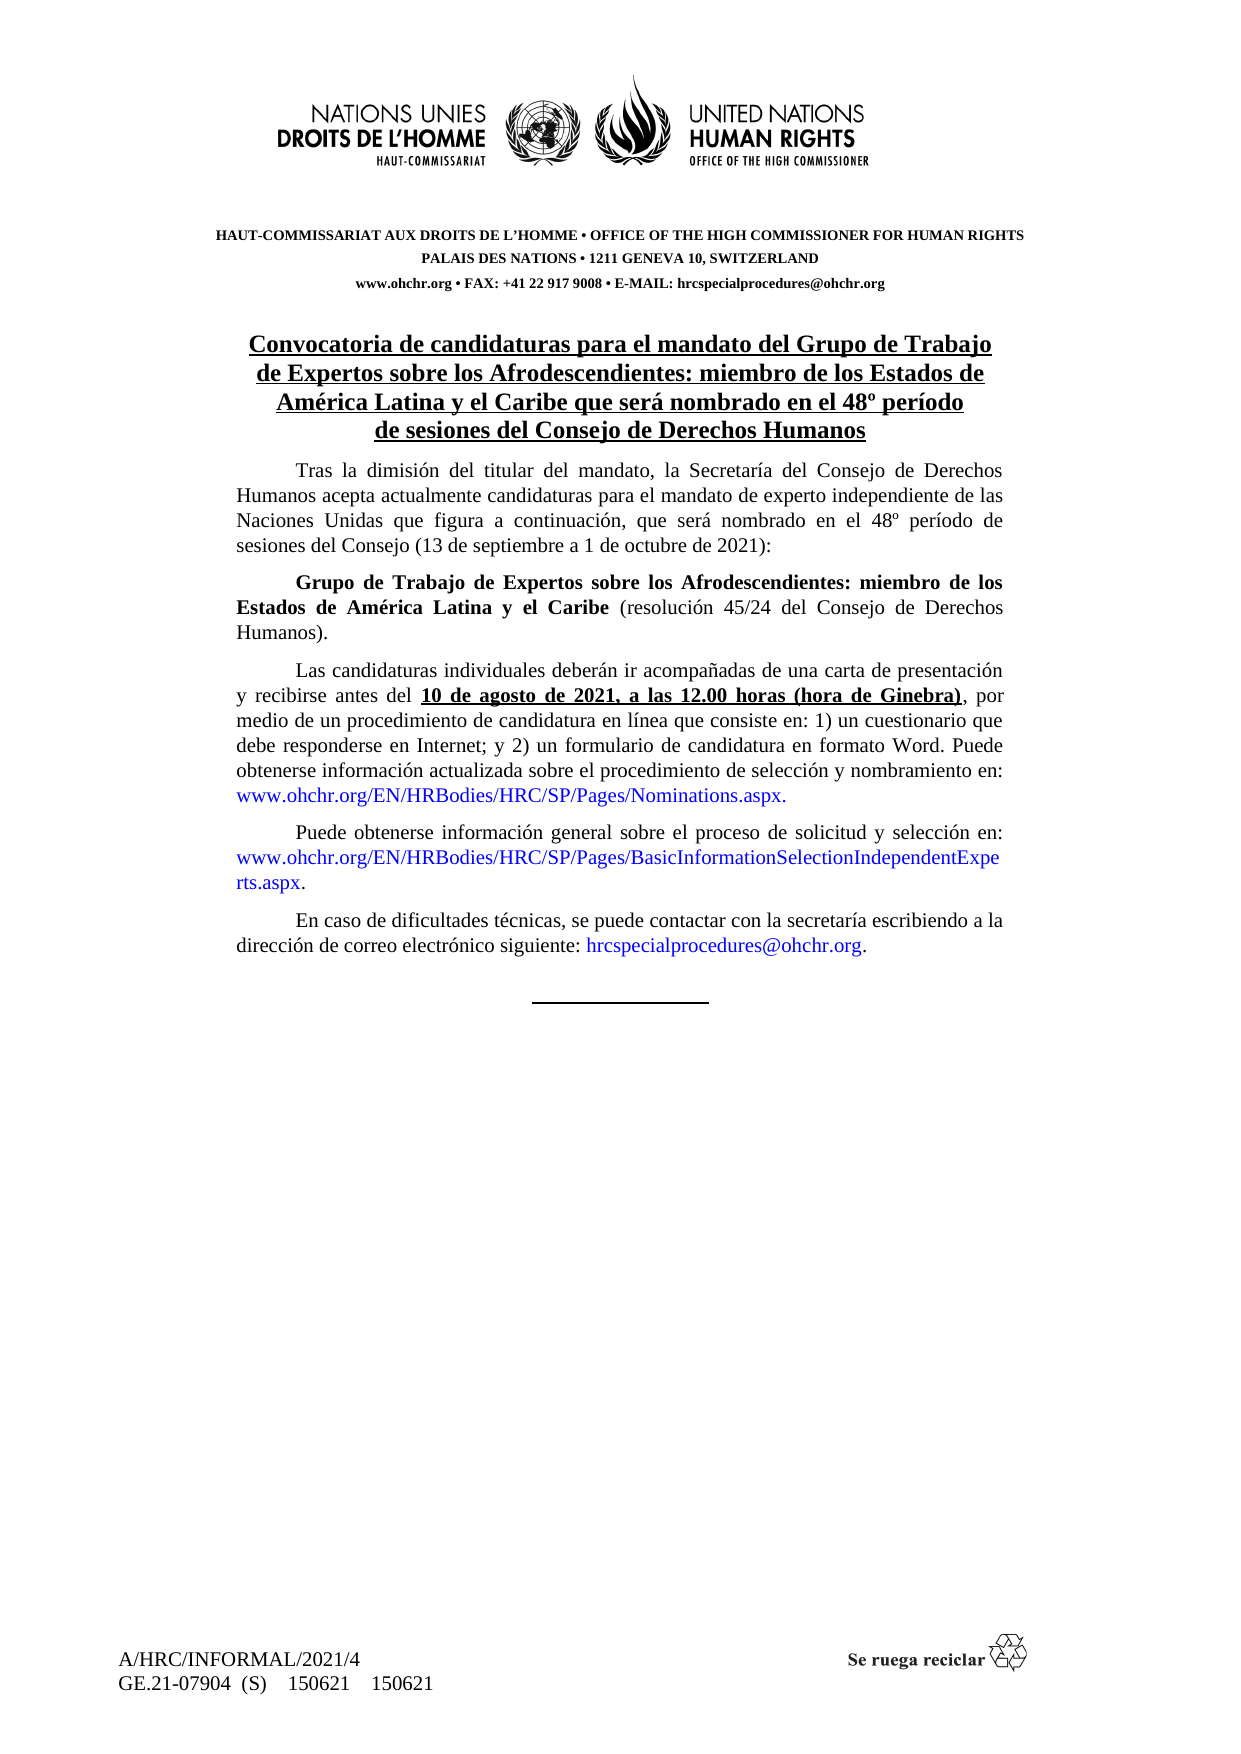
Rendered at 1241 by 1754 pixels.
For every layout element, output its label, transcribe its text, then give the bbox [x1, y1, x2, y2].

picture [263, 70, 910, 186]
text Tras la dimisión del titular del mandato, la Secretaría del Consejo de Derechos Humanos acepta actualmente candidaturas para el mandato de experto independiente de las Naciones Unidas que figura a continuación, que será nombrado en el 48º período de sesiones del Consejo (13 de septiembre a 1 de octubre de 2021): [236, 457, 1004, 557]
text Las candidaturas individuales deberán ir acompañadas de una carta de presentación y recibirse antes del 10 de agosto de 2021, a las 12.00 horas (hora de Ginebra), por medio de un procedimiento de candidatura en línea que consiste en: 1) un cuestionario que debe responderse en Internet; y 2) un formulario de candidatura en formato Word. Puede obtenerse información actualizada sobre el procedimiento de selección y nombramiento en: www.ohchr.org/EN/HRBodies/HRC/SP/Pages/Nominations.aspx. [236, 657, 1004, 807]
picture [848, 1634, 1027, 1672]
text Convocatoria de candidaturas para el mandato del Grupo de Trabajo de Expertos sobre los Afrodescendientes: miembro de los Estados de América Latina y el Caribe que será nombrado en el 48º período de sesiones del Consejo de Derechos Humanos [236, 329, 1004, 444]
text Puede obtenerse información general sobre el proceso de solicitud y selección en: www.ohchr.org/EN/HRBodies/HRC/SP/Pages/BasicInformationSelectionIndependentExperts.aspx. [236, 819, 1004, 894]
text En caso de dificultades técnicas, se puede contactar con la secretaría escribiendo a la dirección de correo electrónico siguiente: hrcspecialprocedures@ohchr.org. [236, 907, 1004, 957]
text Grupo de Trabajo de Expertos sobre los Afrodescendientes: miembro de los Estados de América Latina y el Caribe (resolución 45/24 del Consejo de Derechos Humanos). [236, 569, 1004, 644]
